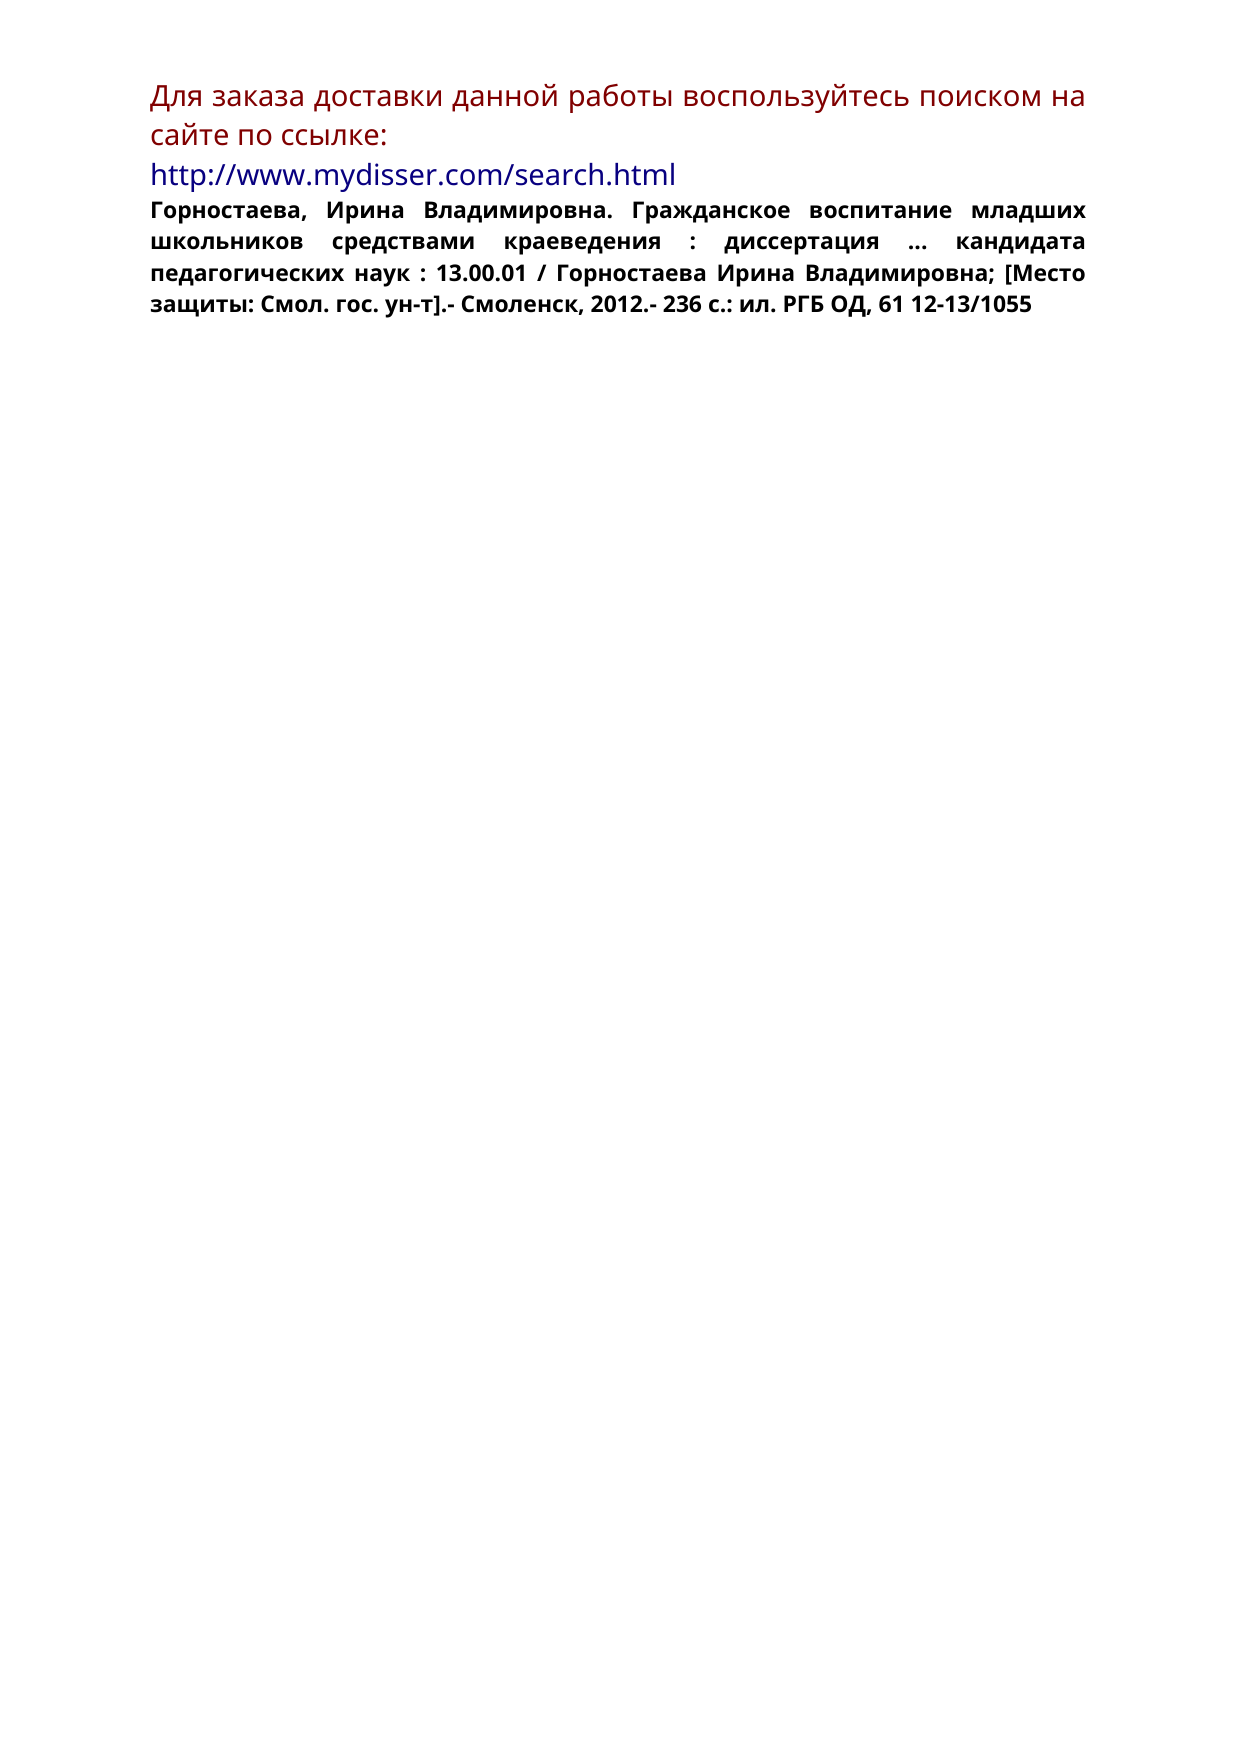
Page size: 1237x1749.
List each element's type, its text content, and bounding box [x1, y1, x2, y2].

text Горностаева, Ирина Владимировна. Гражданское воспитание младших школьников средствами краеведения : диссертация ... кандидата педагогических наук : 13.00.01 / Горностаева Ирина Владимировна; [Место защиты: Смол. гос. ун-т].- Смоленск, 2012.- 236 с.: ил. РГБ ОД, 61 12-13/1055 [150, 194, 1086, 319]
